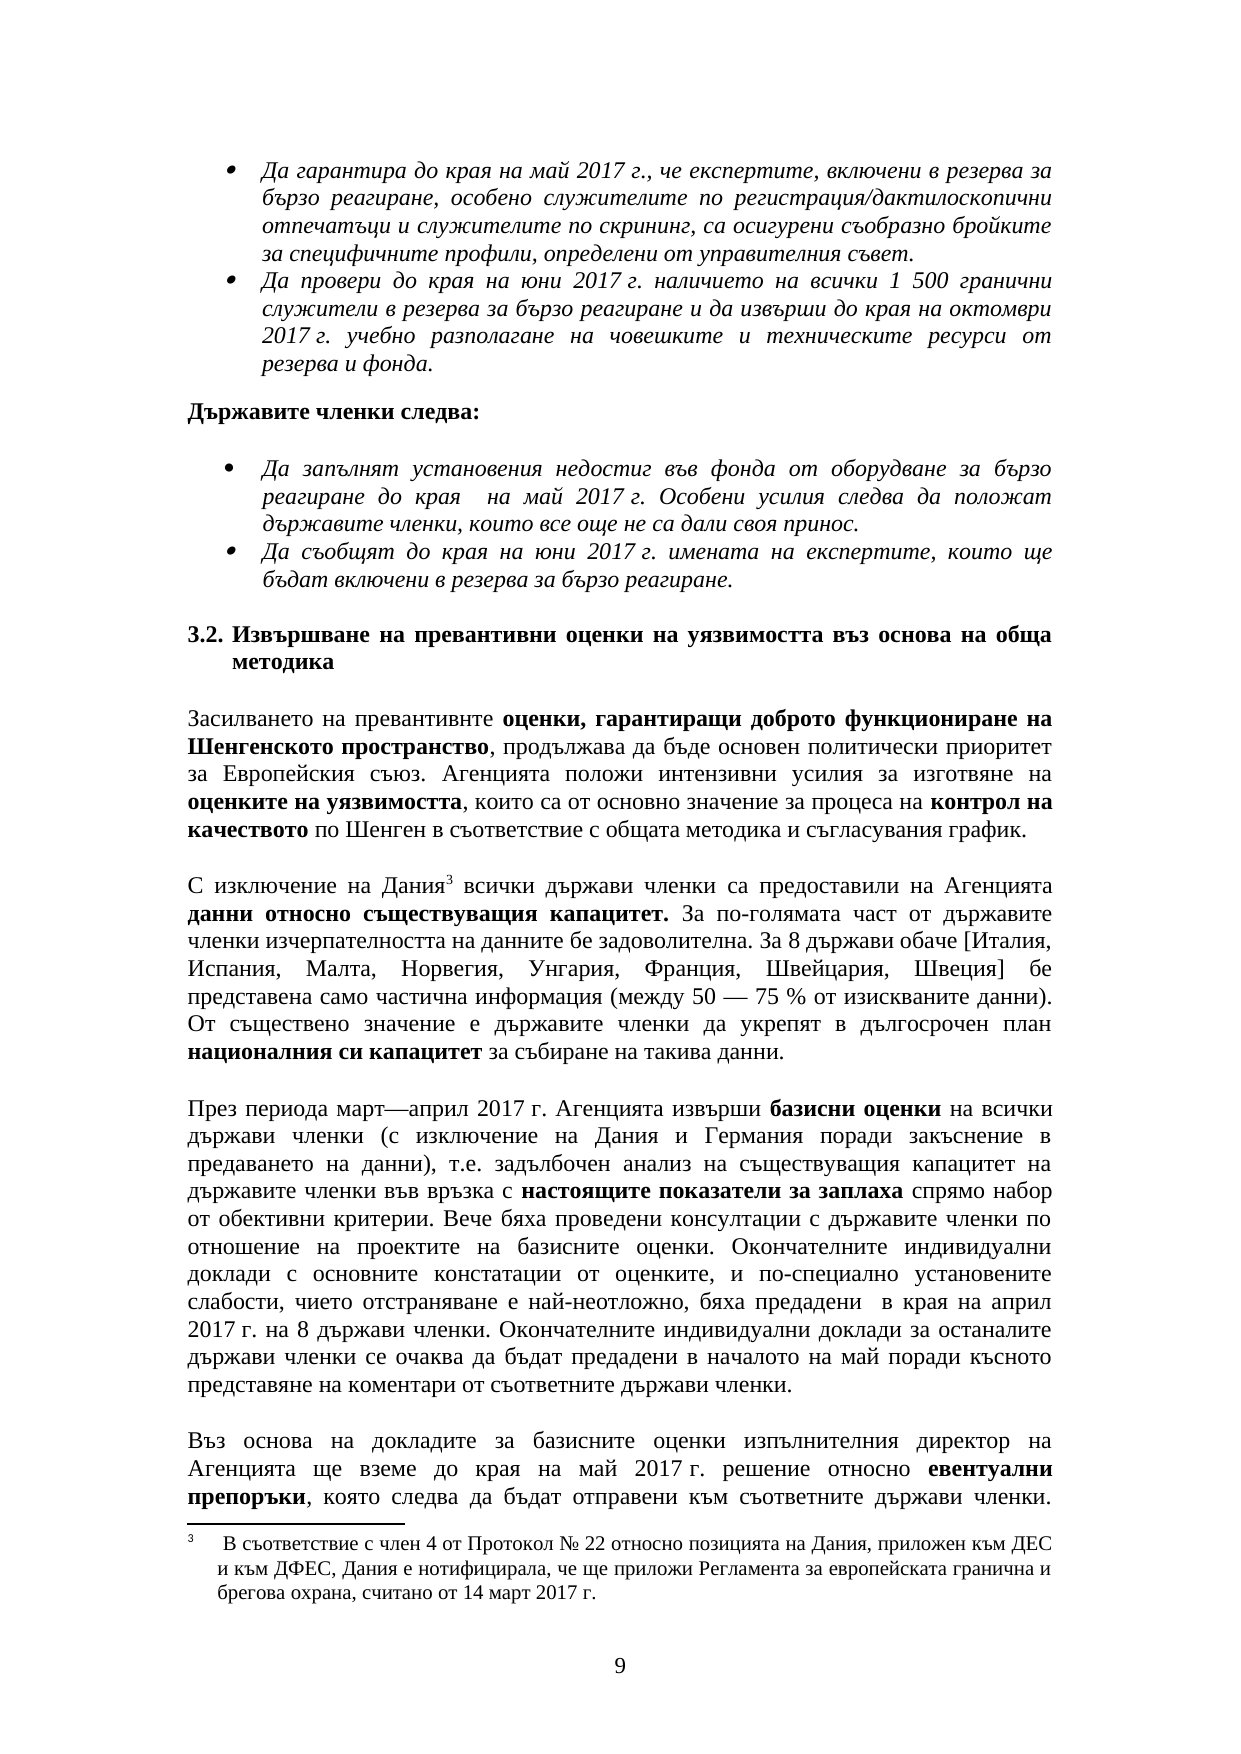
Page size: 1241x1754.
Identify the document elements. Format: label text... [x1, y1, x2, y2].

list Да запълнят установения недостиг във фонда от оборудване за бързо реагиране до края на май 2017 г. Особени усилия следва да положат държавите членки, които все още не са дали своя принос. [225, 454, 1053, 537]
text През периода март—април 2017 г. Агенцията извърши базисни оценки на всички държави членки (с изключение на Дания и Германия поради закъснение в предаването на данни), т.е. задълбочен анализ на съществуващия капацитет на държавите членки във връзка с настоящите показатели за заплаха спрямо набор от обективни критерии. Вече бяха проведени консултации с държавите членки по отношение на проектите на базисните оценки. Окончателните индивидуални доклади с основните констатации от оценките, и по-специално установените слабости, чието отстраняване е най-неотложно, бяха предадени в края на април 2017 г. на 8 държави членки. Окончателните индивидуални доклади за останалите държави членки се очаква да бъдат предадени в началото на май поради късното представяне на коментари от съответните държави членки. [187, 1094, 1053, 1397]
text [187, 1427, 1053, 1509]
text Засилването на превантивнте оценки, гарантиращи доброто функциониране на Шенгенското пространство, продължава да бъде основен политически приоритет за Европейския съюз. Агенцията положи интензивни усилия за изготвяне на оценките на уязвимостта, които са от основно значение за процеса на контрол на качеството по Шенген в съответствие с общата методика и съгласувания график. [187, 704, 1053, 842]
list Да гарантира до края на май 2017 г., че експертите, включени в резерва за бързо реагиране, особено служителите по регистрация/дактилоскопични отпечатъци и служителите по скрининг, са осигурени съобразно бройките за специфичните профили, определени от управителния съвет. [225, 156, 1053, 266]
text Държавите членки следва: [187, 397, 1053, 425]
text 3.2. Извършване на превантивни оценки на уязвимостта въз основа на обща методика [187, 620, 1053, 675]
list Да провери до края на юни 2017 г. наличието на всички 1 500 гранични служители в резерва за бързо реагиране и да извърши до края на октомври 2017 г. учебно разполагане на човешките и техническите ресурси от резерва и фонда. [225, 266, 1053, 377]
list Да съобщят до края на юни 2017 г. имената на експертите, които ще бъдат включени в резерва за бързо реагиране. [225, 537, 1053, 592]
text С изключение на Дания всички държави членки са предоставили на Агенцията данни относно съществуващия капацитет. За по-голямата част от държавите членки изчерпателността на данните бе задоволителна. За 8 държави обаче [Италия, Испания, Малта, Норвегия, Унгария, Франция, Швейцария, Швеция] бе представена само частична информация (между 50 — 75 % от изискваните данни). От съществено значение е държавите членки да укрепят в дългосрочен план националния си капацитет за събиране на такива данни. [187, 871, 1053, 1064]
